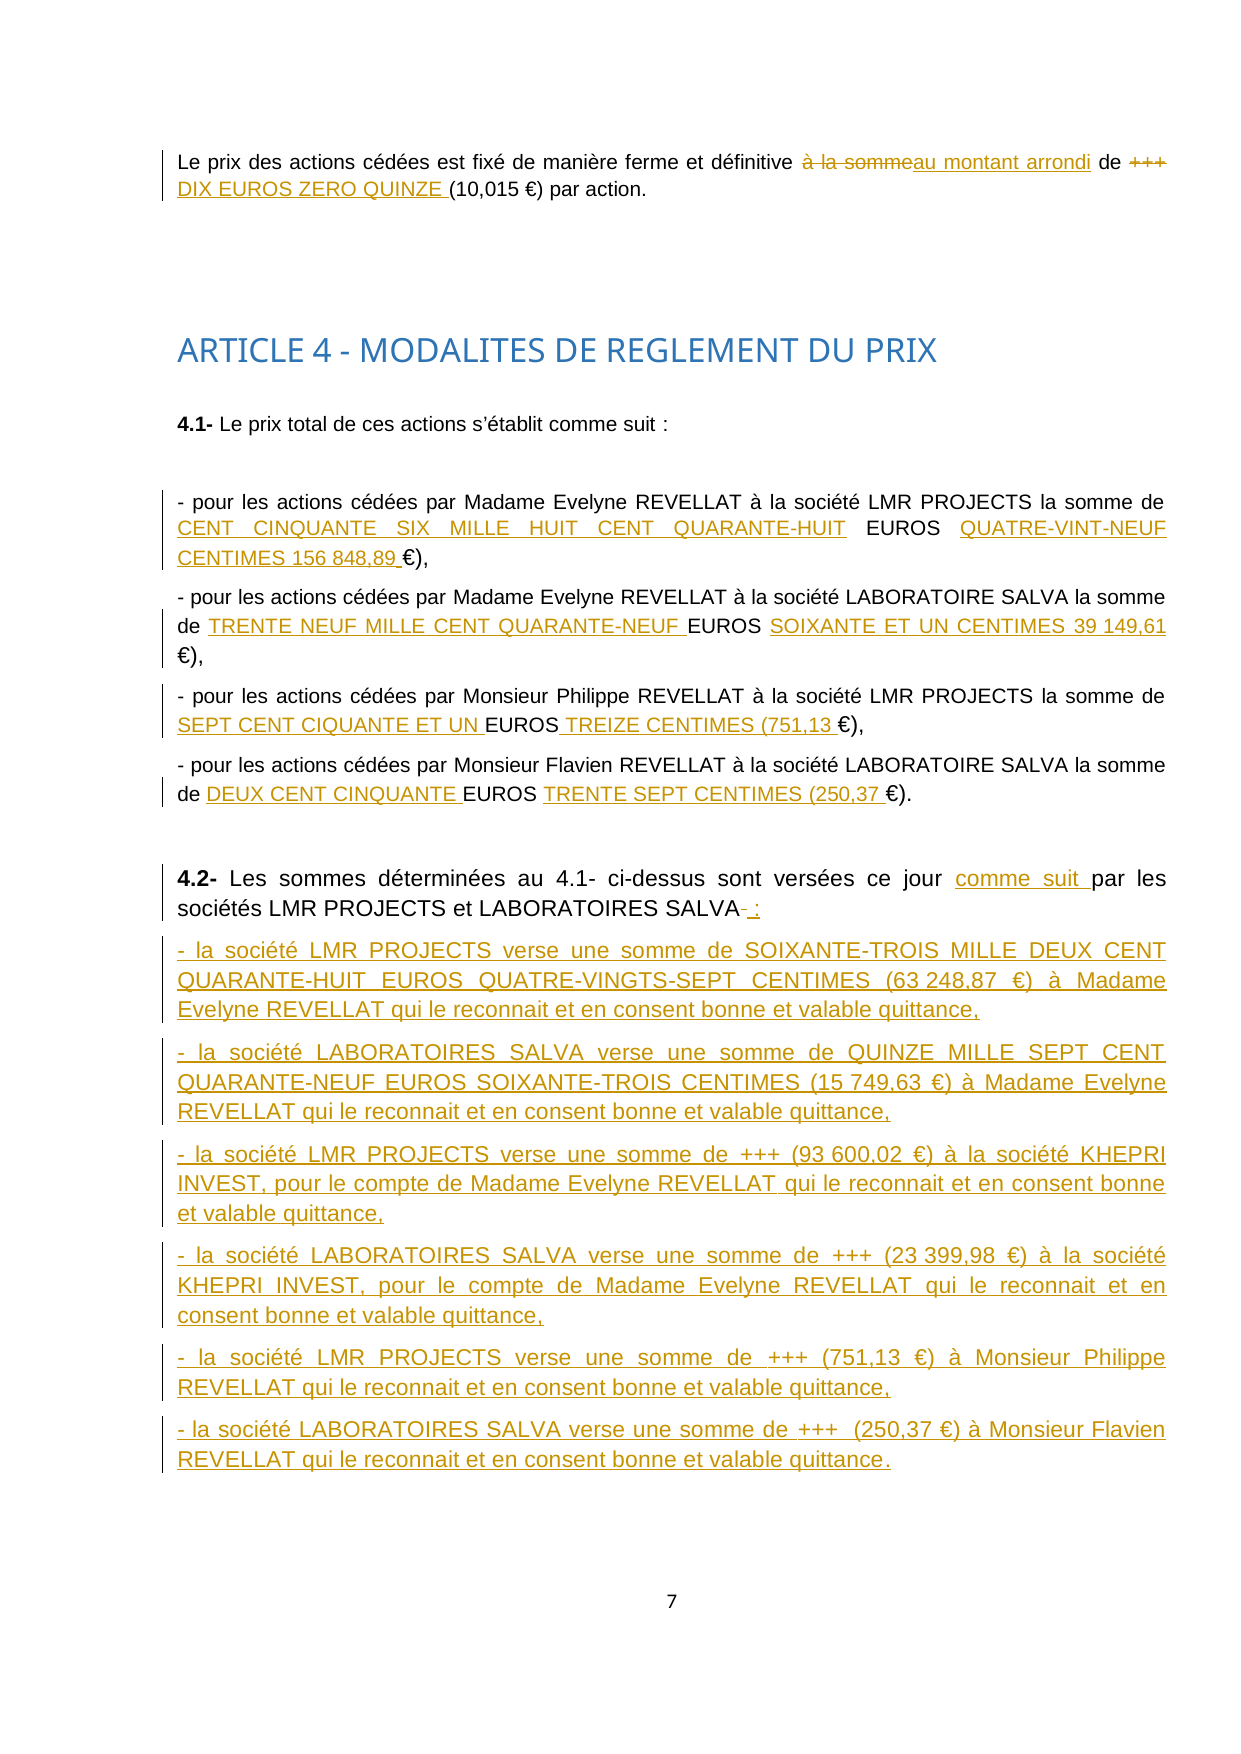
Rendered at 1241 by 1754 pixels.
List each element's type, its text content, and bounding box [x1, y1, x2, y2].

text - pour les actions cédées par Monsieur Flavien REVELLAT à la société LABORATOIRE SALVA la somme de EUROS €). [177, 753, 1166, 807]
text - pour les actions cédées par Madame Evelyne REVELLAT à la société LABORATOIRE SALVA la somme de EUROS €), [177, 585, 1166, 668]
subtitle ARTICLE 4 - MODALITES DE REGLEMENT DU PRIX [177, 327, 1166, 373]
text 4.2- Les sommes déterminées au 4.1- ci-dessus sont versées ce jour par les sociétés LMR PROJECTS et LABORATOIRES SALVA [177, 864, 1166, 921]
text 4.1- Le prix total de ces actions s’établit comme suit : [177, 412, 1166, 436]
text - pour les actions cédées par Monsieur Philippe REVELLAT à la société LMR PROJECTS la somme de EUROS€), [177, 684, 1166, 737]
text - pour les actions cédées par Madame Evelyne REVELLAT à la société LMR PROJECTS la somme de EUROS €), [177, 489, 1166, 570]
text Le prix des actions cédées est fixé de manière ferme et définitive de (10,015 €) par action. [177, 150, 1166, 201]
